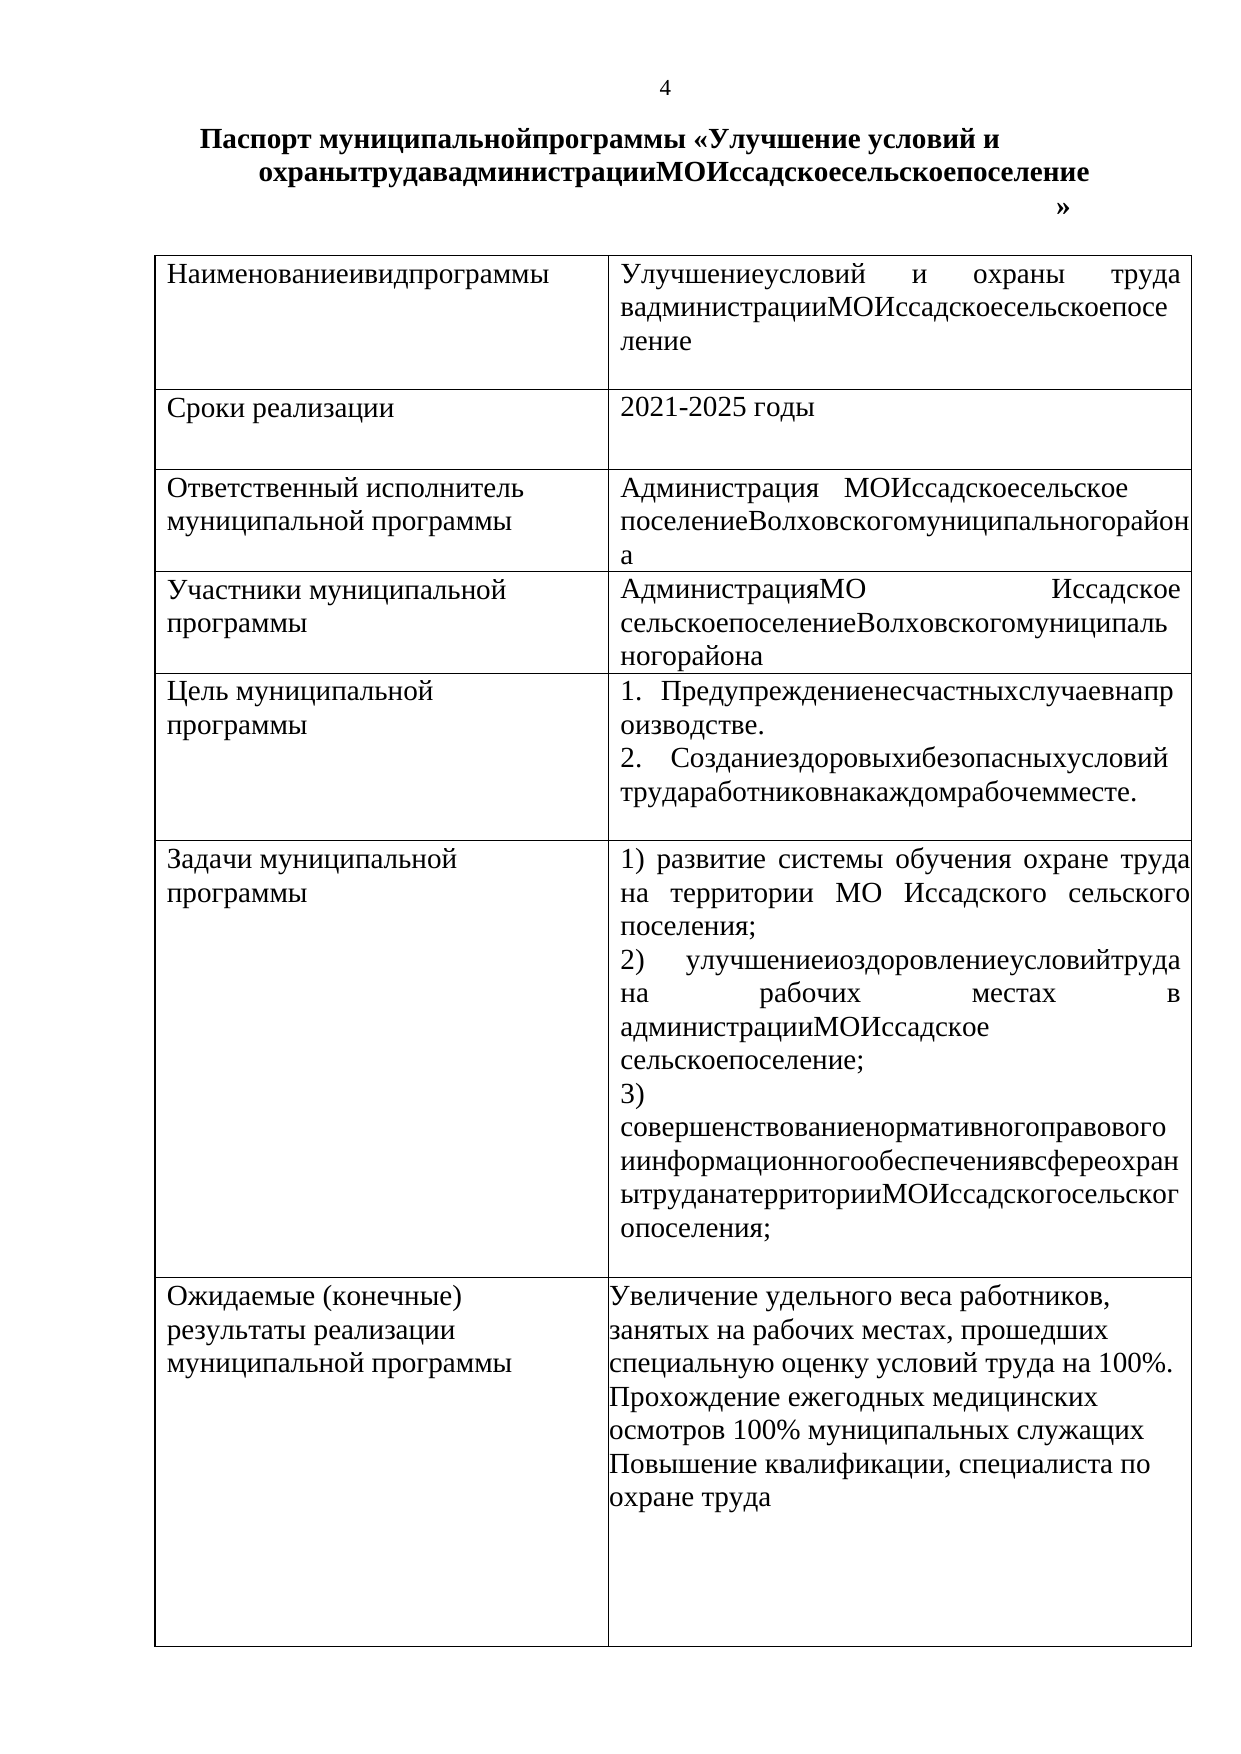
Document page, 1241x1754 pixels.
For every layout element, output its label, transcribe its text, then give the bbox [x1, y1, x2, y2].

table_cell Администрация МОИссадскоесельское поселениеВолховскогомуниципальногорайона [609, 470, 1191, 571]
table_cell 2021-2025 годы [609, 390, 1191, 469]
table_cell АдминистрацияМО Иссадское сельскоепоселениеВолховскогомуниципальногорайона [609, 572, 1191, 672]
table_header Наименованиеивидпрограммы [156, 256, 608, 389]
table_cell Увеличение удельного веса работников, занятых на рабочих местах, прошедших специальную оценку условий труда на 100%. Прохождение ежегодных медицинских осмотров 100% муниципальных служащих Повышение квалификации, специалиста по охране труда [609, 1278, 1191, 1646]
table_cell Участники муниципальной программы [156, 572, 608, 672]
table_cell Ответственный исполнитель муниципальной программы [156, 470, 608, 571]
table_cell Задачи муниципальной программы [156, 841, 608, 1277]
table_cell Предупреждениенесчастныхслучаевнапроизводстве. Созданиездоровыхибезопасныхусловийтрудаработниковнакаждомрабочемместе. [609, 674, 1191, 840]
subtitle Паспорт муниципальнойпрограммы «Улучшение условий и охранытрудавадминистрацииМОИссадскоесельскоепоселение » [199, 121, 1129, 222]
table_header Улучшениеусловий и охраны труда вадминистрацииМОИссадскоесельскоепоселение [609, 256, 1191, 389]
table_cell Ожидаемые (конечные) результаты реализации муниципальной программы [156, 1278, 608, 1646]
table_cell Сроки реализации [156, 390, 608, 469]
table_cell 1) развитие системы обучения охране труда на территории МО Иссадского сельского поселения; 2) улучшениеиоздоровлениеусловийтруда на рабочих местах в администрацииМОИссадское сельскоепоселение; 3) совершенствованиенормативногоправовогоиинформационногообеспечениявсфереохранытруданатерриторииМОИссадскогосельскогопоселения; [609, 841, 1191, 1277]
table_cell Цель муниципальной программы [156, 674, 608, 840]
